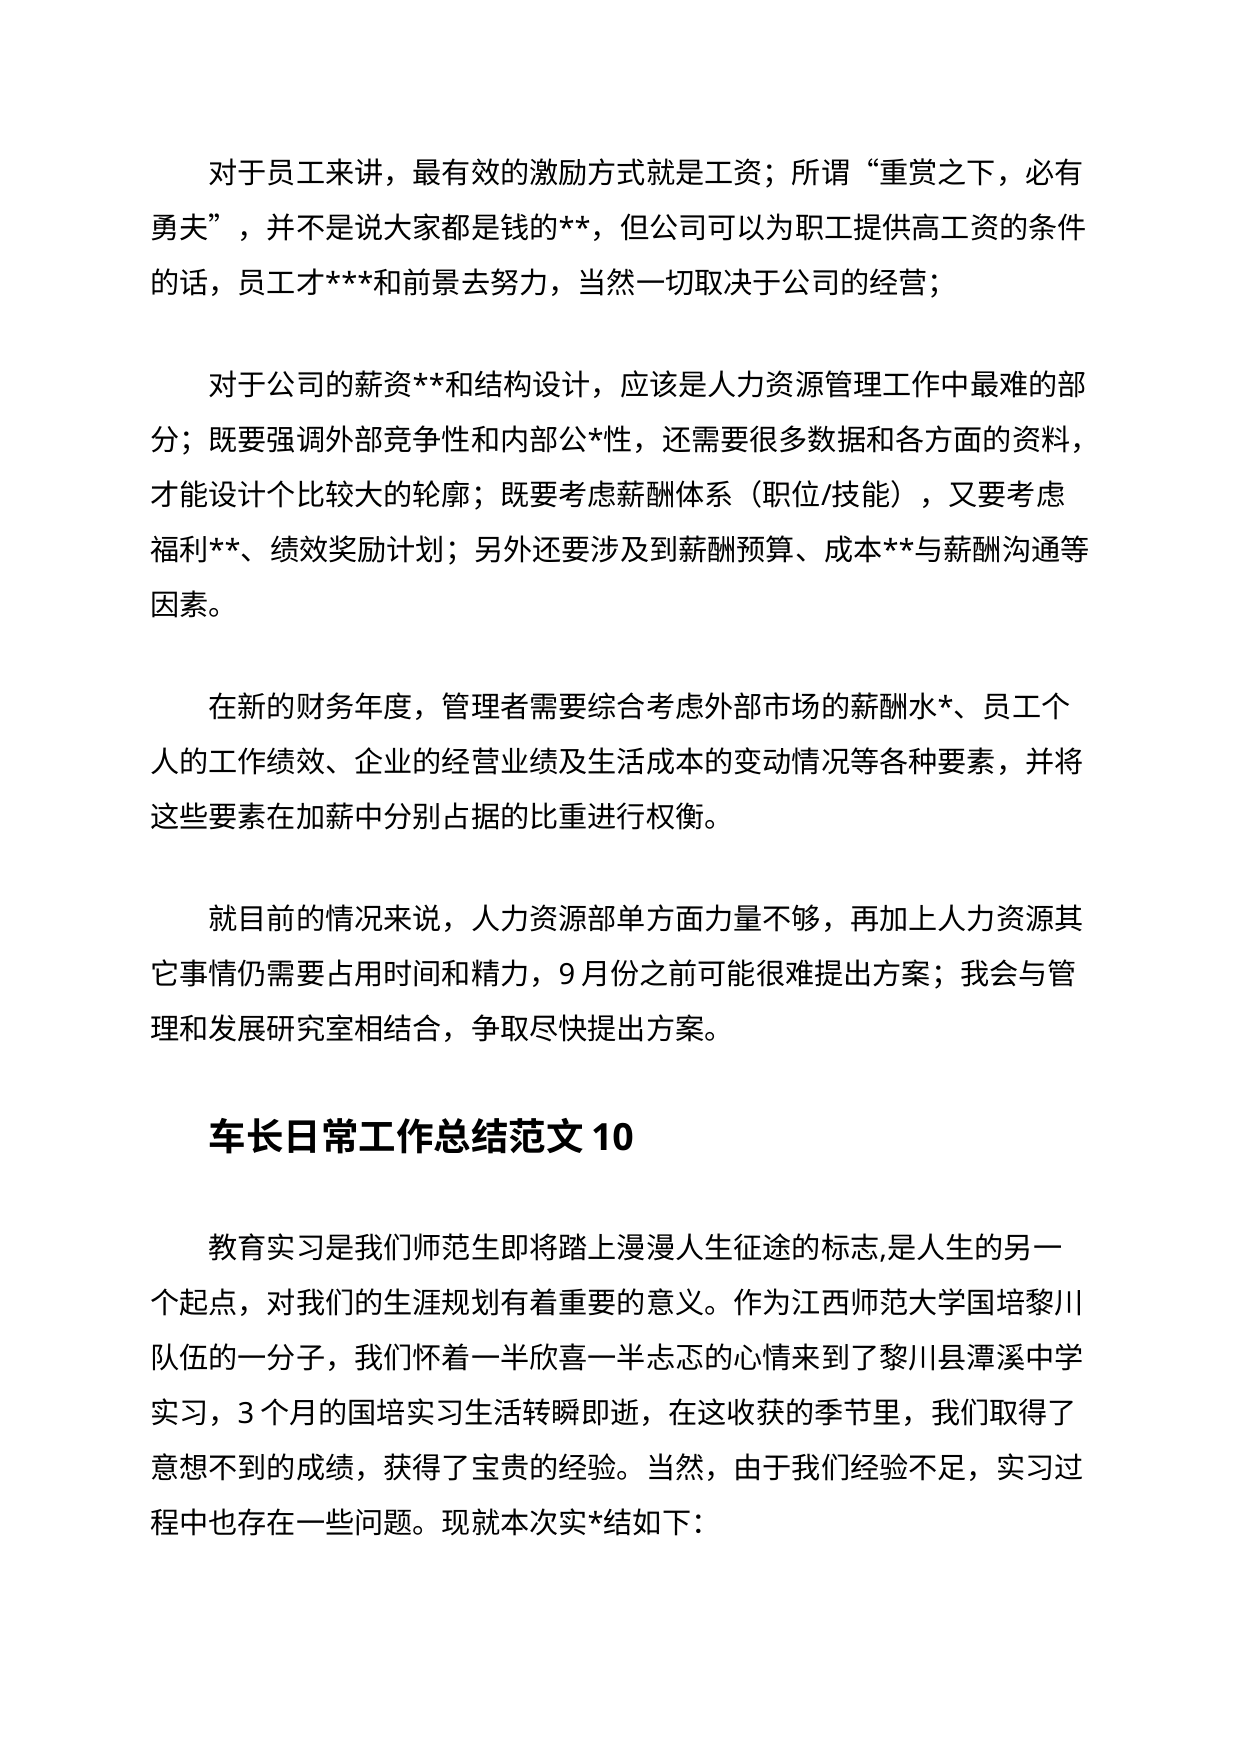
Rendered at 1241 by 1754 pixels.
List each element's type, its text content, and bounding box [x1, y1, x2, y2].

text 在新的财务年度，管理者需要综合考虑外部市场的薪酬水*、员工个人的工作绩效、企业的经营业绩及生活成本的变动情况等各种要素，并将这些要素在加薪中分别占据的比重进行权衡。 [150, 684, 1090, 836]
text 对于公司的薪资**和结构设计，应该是人力资源管理工作中最难的部分；既要强调外部竞争性和内部公*性，还需要很多数据和各方面的资料，才能设计个比较大的轮廓；既要考虑薪酬体系（职位/技能），又要考虑福利**、绩效奖励计划；另外还要涉及到薪酬预算、成本**与薪酬沟通等因素。 [150, 362, 1090, 624]
text 就目前的情况来说，人力资源部单方面力量不够，再加上人力资源其它事情仍需要占用时间和精力，9月份之前可能很难提出方案；我会与管理和发展研究室相结合，争取尽快提出方案。 [150, 895, 1090, 1047]
text 车长日常工作总结范文10 [150, 1107, 1090, 1161]
text 教育实习是我们师范生即将踏上漫漫人生征途的标志,是人生的另一个起点，对我们的生涯规划有着重要的意义。作为江西师范大学国培黎川队伍的一分子，我们怀着一半欣喜一半忐忑的心情来到了黎川县潭溪中学实习，3个月的国培实习生活转瞬即逝，在这收获的季节里，我们取得了意想不到的成绩，获得了宝贵的经验。当然，由于我们经验不足，实习过程中也存在一些问题。现就本次实*结如下： [150, 1224, 1090, 1542]
text 对于员工来讲，最有效的激励方式就是工资；所谓“重赏之下，必有勇夫”，并不是说大家都是钱的**，但公司可以为职工提供高工资的条件的话，员工才***和前景去努力，当然一切取决于公司的经营； [150, 150, 1090, 302]
